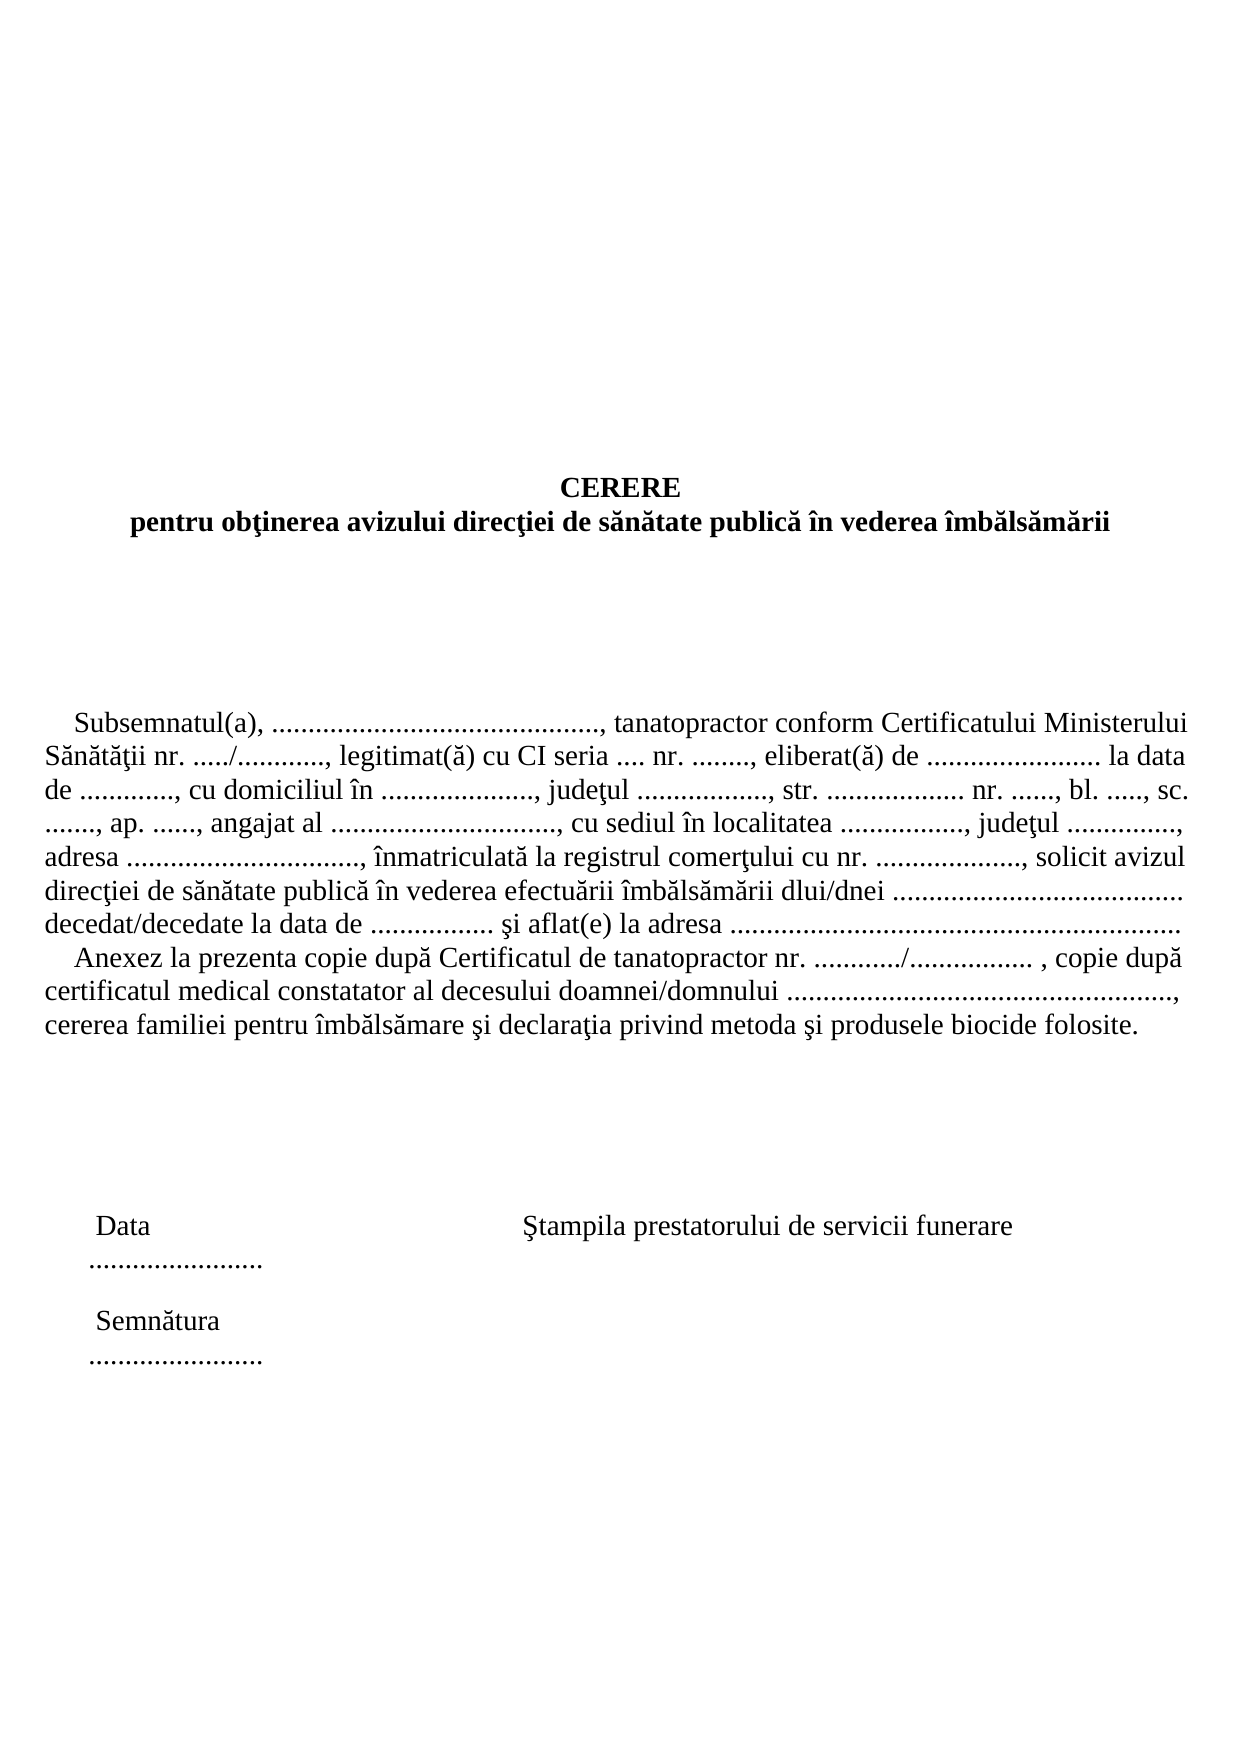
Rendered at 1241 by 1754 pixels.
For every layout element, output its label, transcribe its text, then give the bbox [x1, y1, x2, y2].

text CERERE [44, 470, 1196, 504]
text ........................ [44, 1337, 1196, 1370]
text pentru obţinerea avizului direcţiei de sănătate publică în vederea îmbălsămării [44, 504, 1196, 537]
text Semnătura [44, 1303, 1196, 1337]
text Anexez la prezenta copie după Certificatul de tanatopractor nr. ............/................. , copie după certificatul medical constatator al decesului doamnei/domnului ....................................................., cererea familiei pentru îmbălsămare şi declaraţia privind metoda şi produsele biocide folosite. [44, 940, 1196, 1040]
text ........................ [44, 1242, 1196, 1275]
text Subsemnatul(a), ............................................., tanatopractor conform Certificatului Ministerului Sănătăţii nr. ...../............, legitimat(ă) cu CI seria .... nr. ........, eliberat(ă) de ........................ la data de ............., cu domiciliul în ....................., judeţul .................., str. ................... nr. ......, bl. ....., sc. ......., ap. ......, angajat al ..............................., cu sediul în localitatea ................., judeţul ..............., adresa ................................, înmatriculată la registrul comerţului cu nr. ...................., solicit avizul direcţiei de sănătate publică în vederea efectuării îmbălsămării dlui/dnei ........................................ decedat/decedate la data de ................. şi aflat(e) la adresa .............................................................. [44, 705, 1196, 940]
text Data Ştampila prestatorului de servicii funerare [44, 1208, 1196, 1242]
